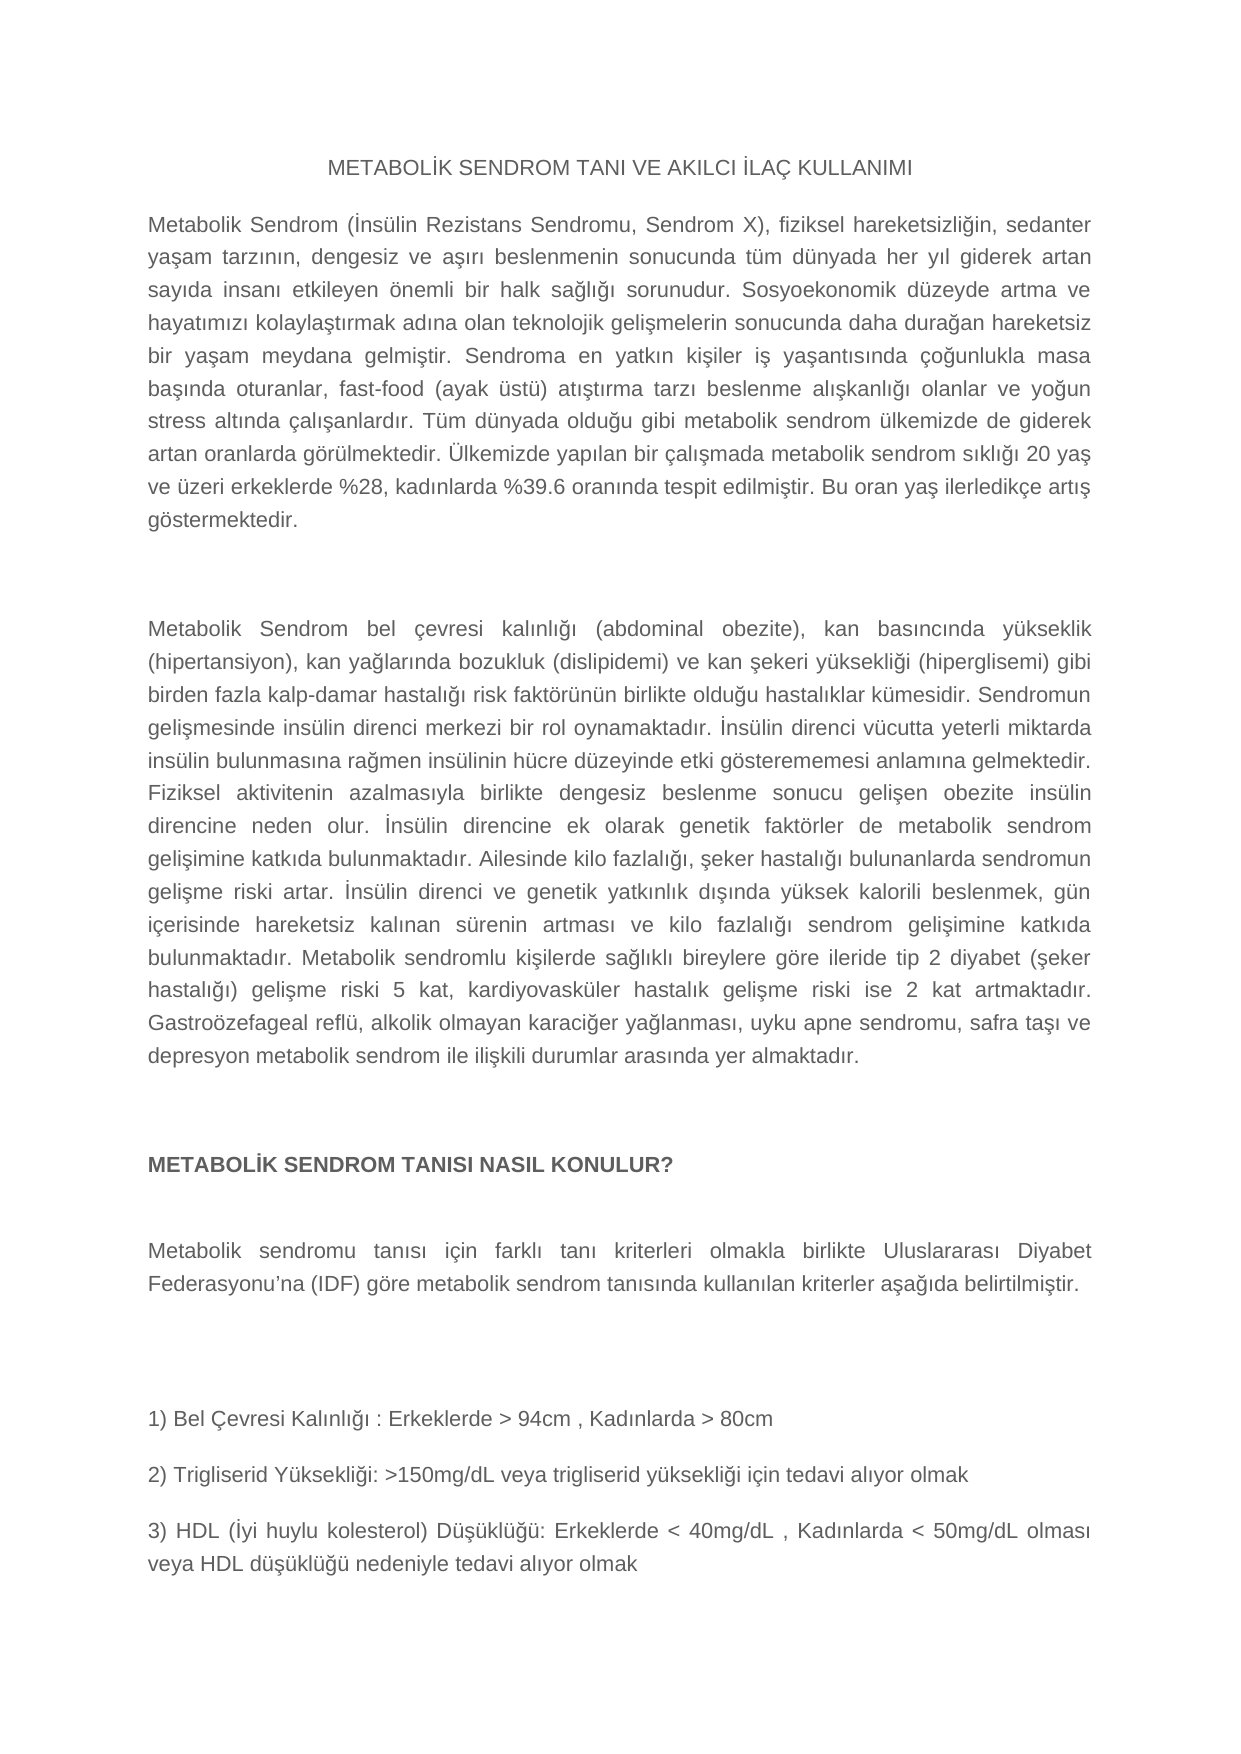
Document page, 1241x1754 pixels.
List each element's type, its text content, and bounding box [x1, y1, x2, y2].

text 1) Bel Çevresi Kalınlığı : Erkeklerde > 94cm , Kadınlarda > 80cm [148, 1398, 1093, 1431]
text Metabolik Sendrom (İnsülin Rezistans Sendromu, Sendrom X), fiziksel hareketsizliğin, sedanter yaşam tarzının, dengesiz ve aşırı beslenmenin sonucunda tüm dünyada her yıl giderek artan sayıda insanı etkileyen önemli bir halk sağlığı sorunudur. Sosyoekonomik düzeyde artma ve hayatımızı kolaylaştırmak adına olan teknolojik gelişmelerin sonucunda daha durağan hareketsiz bir yaşam meydana gelmiştir. Sendroma en yatkın kişiler iş yaşantısında çoğunlukla masa başında oturanlar, fast-food (ayak üstü) atıştırma tarzı beslenme alışkanlığı olanlar ve yoğun stress altında çalışanlardır. Tüm dünyada olduğu gibi metabolik sendrom ülkemizde de giderek artan oranlarda görülmektedir. Ülkemizde yapılan bir çalışmada metabolik sendrom sıklığı 20 yaş ve üzeri erkeklerde %28, kadınlarda %39.6 oranında tespit edilmiştir. Bu oran yaş ilerledikçe artış göstermektedir. [148, 204, 1093, 532]
text Metabolik Sendrom bel çevresi kalınlığı (abdominal obezite), kan basıncında yükseklik (hipertansiyon), kan yağlarında bozukluk (dislipidemi) ve kan şekeri yüksekliği (hiperglisemi) gibi birden fazla kalp-damar hastalığı risk faktörünün birlikte olduğu hastalıklar kümesidir. Sendromun gelişmesinde insülin direnci merkezi bir rol oynamaktadır. İnsülin direnci vücutta yeterli miktarda insülin bulunmasına rağmen insülinin hücre düzeyinde etki gösterememesi anlamına gelmektedir. Fiziksel aktivitenin azalmasıyla birlikte dengesiz beslenme sonucu gelişen obezite insülin direncine neden olur. İnsülin direncine ek olarak genetik faktörler de metabolik sendrom gelişimine katkıda bulunmaktadır. Ailesinde kilo fazlalığı, şeker hastalığı bulunanlarda sendromun gelişme riski artar. İnsülin direnci ve genetik yatkınlık dışında yüksek kalorili beslenmek, gün içerisinde hareketsiz kalınan sürenin artması ve kilo fazlalığı sendrom gelişimine katkıda bulunmaktadır. Metabolik sendromlu kişilerde sağlıklı bireylere göre ileride tip 2 diyabet (şeker hastalığı) gelişme riski 5 kat, kardiyovasküler hastalık gelişme riski ise 2 kat artmaktadır. Gastroözefageal reflü, alkolik olmayan karaciğer yağlanması, uyku apne sendromu, safra taşı ve depresyon metabolik sendrom ile ilişkili durumlar arasında yer almaktadır. [148, 609, 1093, 1068]
text 2) Trigliserid Yüksekliği: >150mg/dL veya trigliserid yüksekliği için tedavi alıyor olmak [148, 1454, 1093, 1487]
text Metabolik sendromu tanısı için farklı tanı kriterleri olmakla birlikte Uluslararası Diyabet Federasyonu’na (IDF) göre metabolik sendrom tanısında kullanılan kriterler aşağıda belirtilmiştir. [148, 1231, 1093, 1296]
text 3) HDL (İyi huylu kolesterol) Düşüklüğü: Erkeklerde < 40mg/dL , Kadınlarda < 50mg/dL olması veya HDL düşüklüğü nedeniyle tedavi alıyor olmak [148, 1511, 1093, 1576]
text METABOLİK SENDROM TANI VE AKILCI İLAÇ KULLANIMI [148, 148, 1093, 180]
text METABOLİK SENDROM TANISI NASIL KONULUR? [148, 1145, 1093, 1177]
